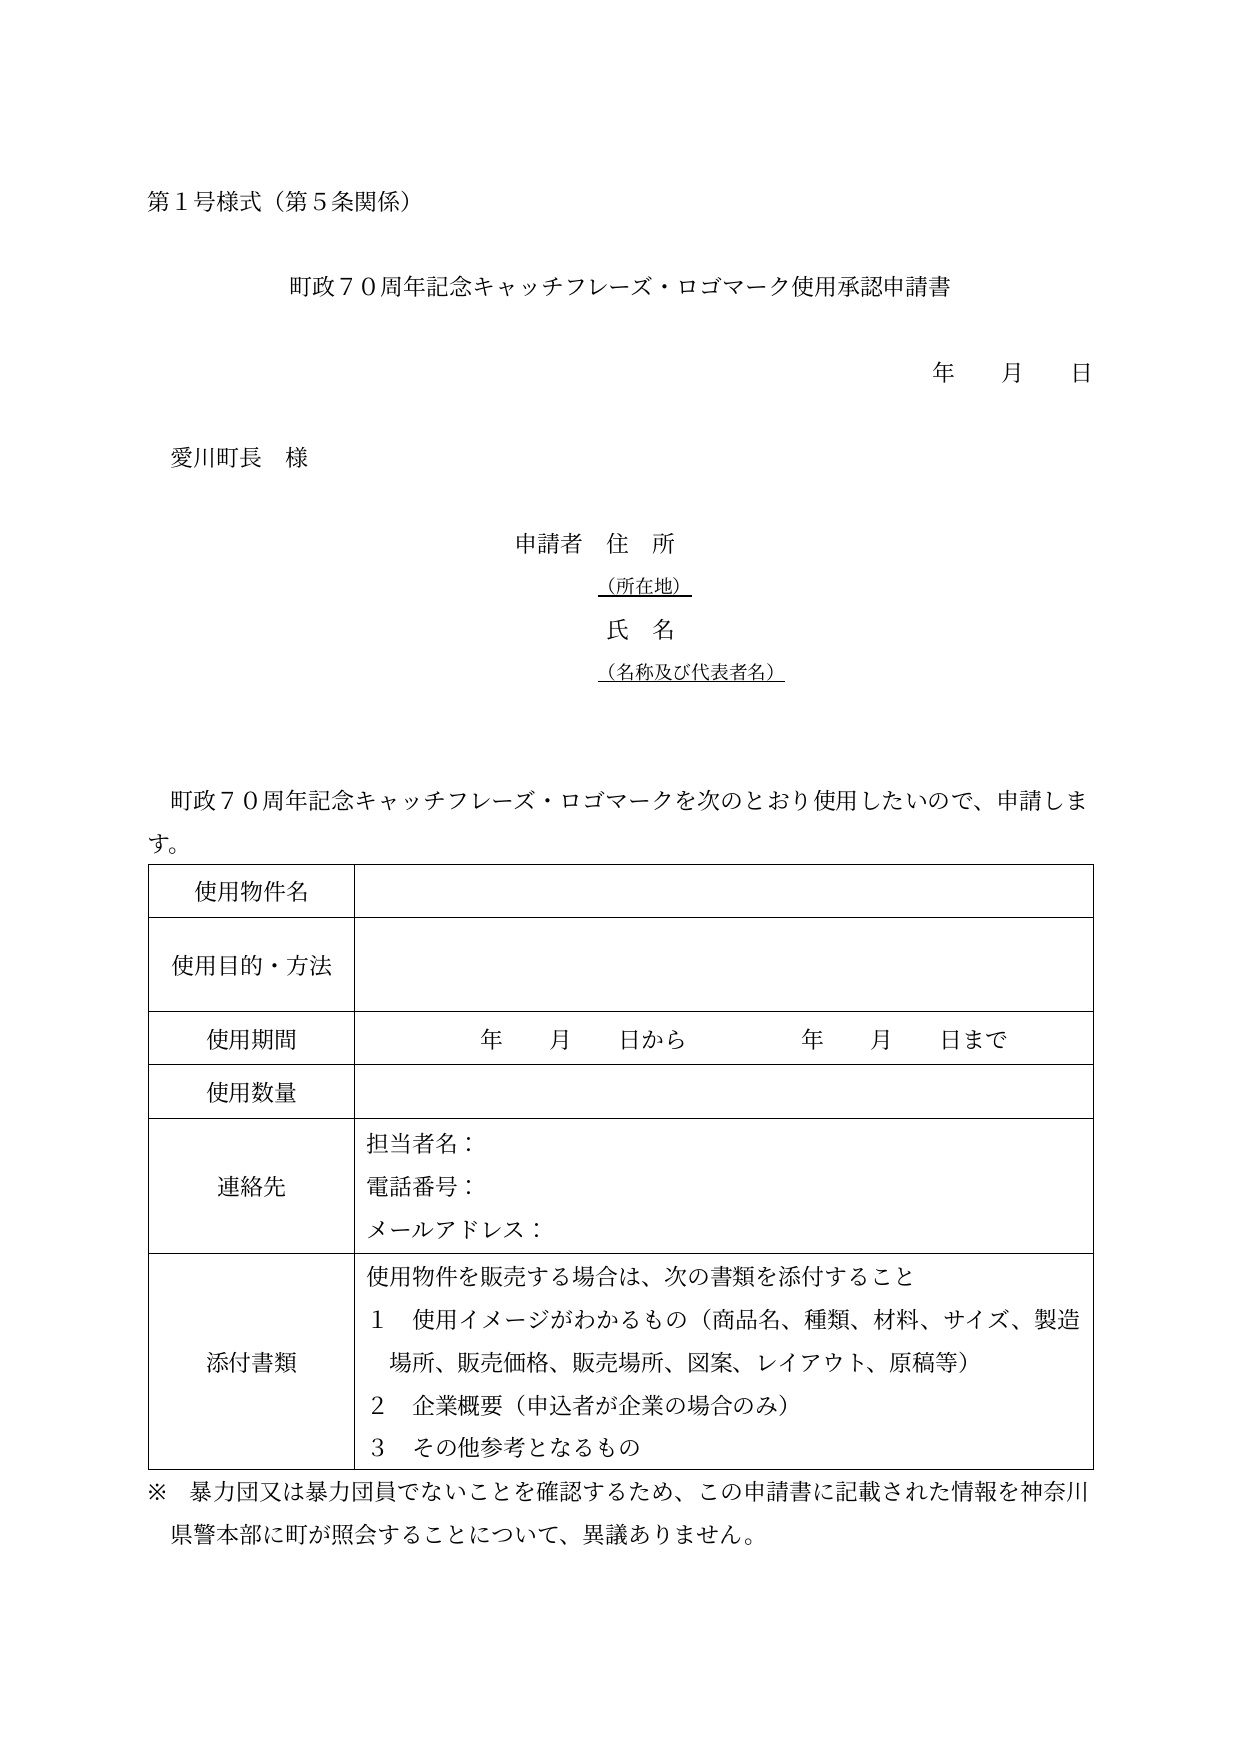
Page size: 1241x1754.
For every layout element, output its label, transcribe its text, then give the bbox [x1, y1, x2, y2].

table_cell [355, 918, 1093, 1011]
table_cell 年 月 日から 年 月 日まで [355, 1012, 1093, 1064]
text （名称及び代表者名） [148, 649, 1092, 692]
text 申請者 住 所 [148, 521, 1092, 564]
text 愛川町長 様 [148, 436, 1092, 478]
table_header [355, 865, 1093, 917]
table_header 使用物件名 [149, 865, 354, 917]
text 氏 名 [148, 607, 1092, 649]
table_cell 担当者名： 電話番号： メールアドレス： [355, 1119, 1093, 1253]
table_cell 連絡先 [149, 1119, 354, 1253]
table_cell [355, 1065, 1093, 1117]
table_cell 使用物件を販売する場合は、次の書類を添付すること １ 使用イメージがわかるもの（商品名、種類、材料、サイズ、製造場所、販売価格、販売場所、図案、レイアウト、原稿等） ２ 企業概要（申込者が企業の場合のみ） ３ その他参考となるもの [355, 1254, 1093, 1468]
text 町政７０周年記念キャッチフレーズ・ロゴマークを次のとおり使用したいので、申請します。 [148, 778, 1092, 864]
text ※ 暴力団又は暴力団員でないことを確認するため、この申請書に記載された情報を神奈川県警本部に町が照会することについて、異議ありません。 [148, 1470, 1092, 1555]
text 町政７０周年記念キャッチフレーズ・ロゴマーク使用承認申請書 [148, 264, 1092, 307]
table_cell 添付書類 [149, 1254, 354, 1468]
table_cell 使用期間 [149, 1012, 354, 1064]
table_cell 使用目的・方法 [149, 918, 354, 1011]
text 年 月 日 [148, 350, 1092, 393]
table_cell 使用数量 [149, 1065, 354, 1117]
text （所在地） [148, 564, 1092, 607]
text 第１号様式（第５条関係） [148, 179, 1092, 221]
